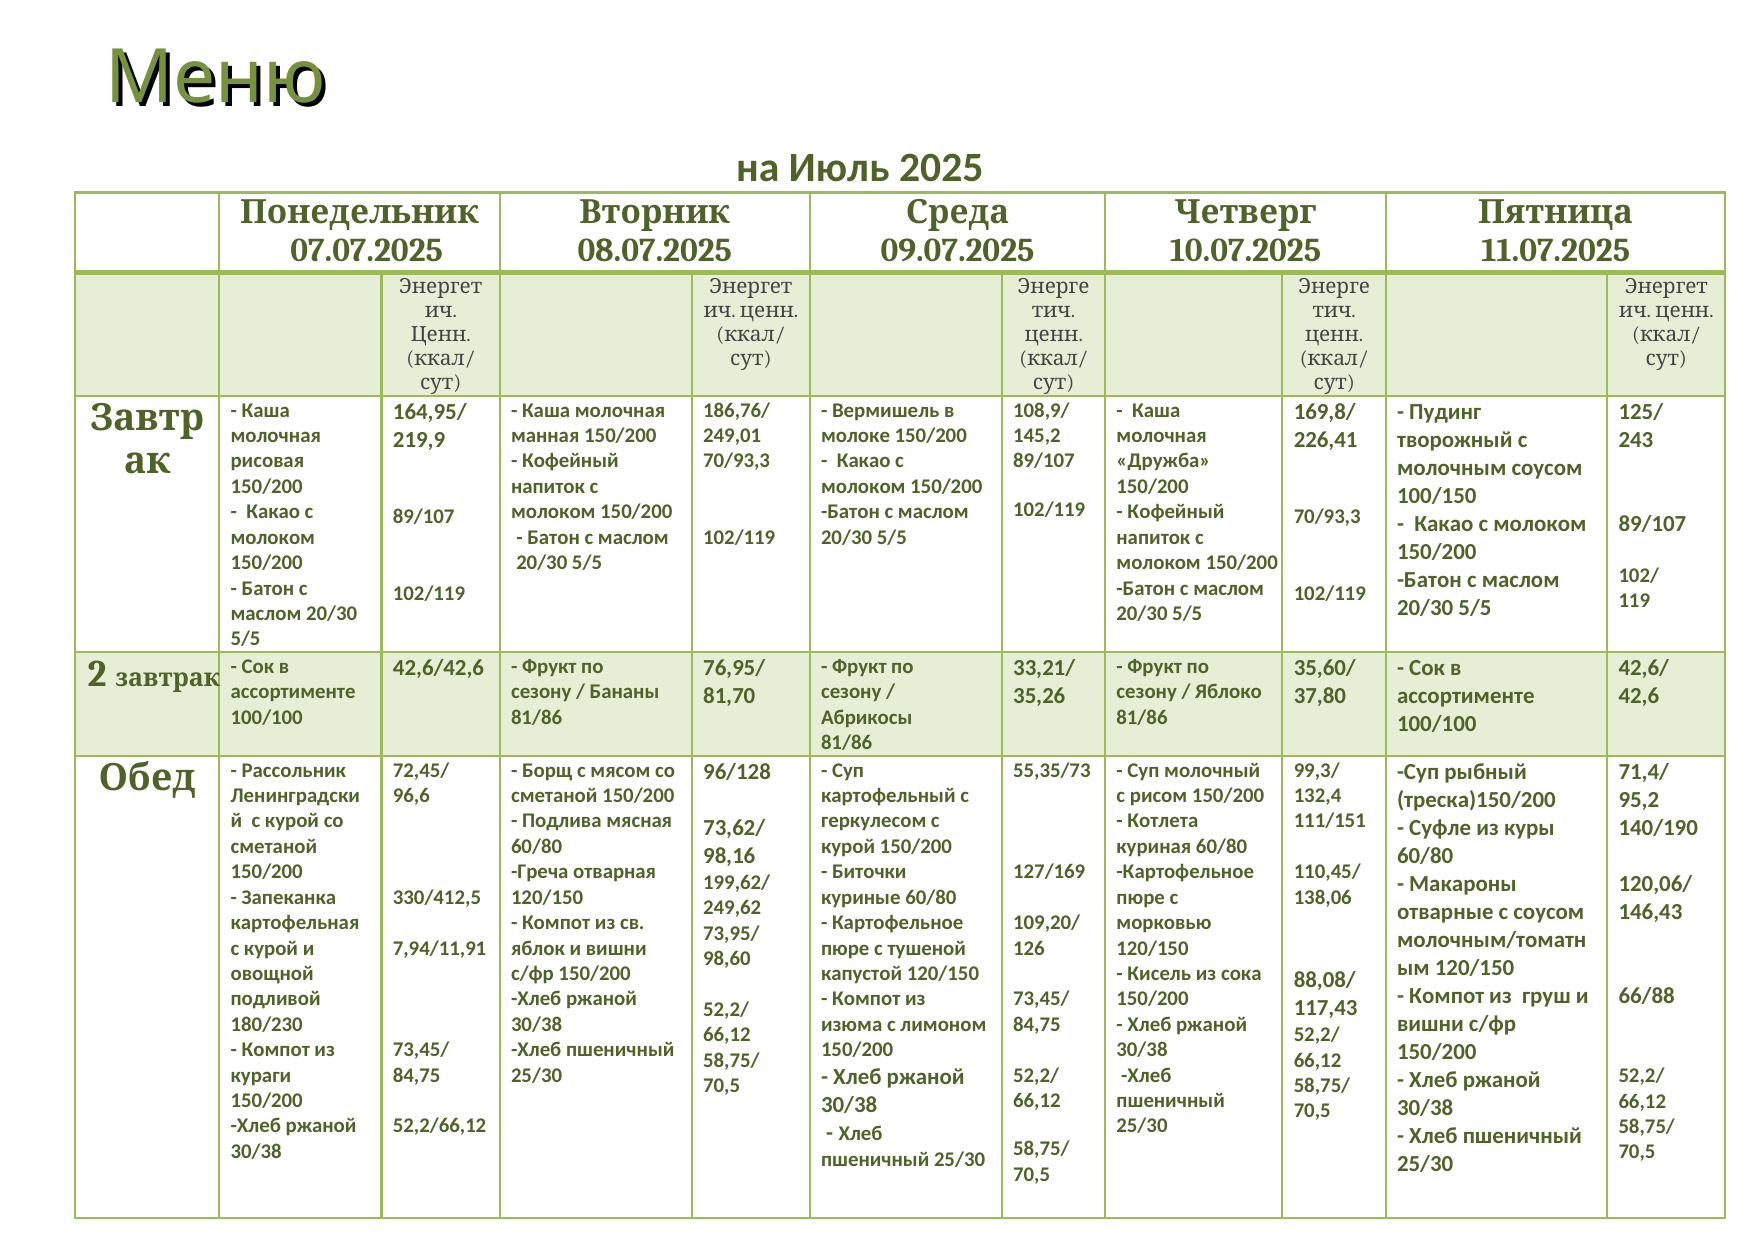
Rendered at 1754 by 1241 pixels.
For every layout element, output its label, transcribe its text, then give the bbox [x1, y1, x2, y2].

table_cell [1387, 275, 1606, 395]
table_cell Завтрак [76, 397, 218, 651]
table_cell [1106, 757, 1281, 1217]
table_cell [501, 757, 691, 1217]
table_cell Энергетич. Ценн. (ккал/ сут) [383, 275, 499, 395]
table_cell 125/ 243 89/107 102/ 119 [1608, 397, 1724, 651]
table_cell Энергетич. ценн. (ккал/ сут) [1003, 275, 1104, 395]
table_cell 108,9/ 145,2 89/107 102/119 [1003, 397, 1104, 651]
table_cell - Фрукт по сезону / Бананы 81/86 [501, 653, 691, 755]
table_header Среда 09.07.2025 [811, 194, 1104, 270]
table_cell - Фрукт по сезону / Яблоко 81/86 [1106, 653, 1281, 755]
table_cell 33,21/ 35,26 [1003, 653, 1104, 755]
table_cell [220, 757, 380, 1217]
table_cell [1106, 275, 1281, 395]
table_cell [693, 757, 809, 1217]
table_cell [811, 275, 1001, 395]
table_cell - Фрукт по сезону / Абрикосы 81/86 [811, 653, 1001, 755]
table_cell [220, 275, 380, 395]
table_header Понедельник 07.07.2025 [220, 194, 499, 270]
table_cell 186,76/ 249,01 70/93,3 102/119 [693, 397, 809, 651]
table_cell Энергетич. ценн. (ккал/ сут) [1283, 275, 1385, 395]
table_cell Энергетич. ценн. (ккал/ сут) [693, 275, 809, 395]
table_header Вторник 08.07.2025 [501, 194, 809, 270]
table_cell - Сок в ассортименте 100/100 [1387, 653, 1606, 755]
table_cell - Каша молочная манная 150/200 - Кофейный напиток с молоком 150/200 - Батон с маслом 20/30 5/5 [501, 397, 691, 651]
table_header Четверг 10.07.2025 [1106, 194, 1385, 270]
table_cell 76,95/ 81,70 [693, 653, 809, 755]
text на Июль 2025 [74, 141, 1636, 191]
table_cell - Каша молочная рисовая 150/200 - Какао с молоком 150/200 - Батон с маслом 20/30 5/5 [220, 397, 380, 651]
table_header Пятница 11.07.2025 [1387, 194, 1724, 270]
table_cell 169,8/ 226,41 70/93,3 102/119 [1283, 397, 1385, 651]
table_cell 164,95/ 219,9 89/107 102/119 [383, 397, 499, 651]
table_cell - Пудинг творожный с молочным соусом 100/150 - Какао с молоком 150/200 -Батон с маслом 20/30 5/5 [1387, 397, 1606, 651]
table_cell - Каша молочная «Дружба» 150/200 - Кофейный напиток с молоком 150/200 -Батон с маслом 20/30 5/5 [1106, 397, 1281, 651]
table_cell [383, 757, 499, 1217]
table_cell 42,6/42,6 [383, 653, 499, 755]
table_cell 42,6/ 42,6 [1608, 653, 1724, 755]
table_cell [811, 757, 1001, 1217]
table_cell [1003, 757, 1104, 1217]
table_cell [76, 275, 218, 395]
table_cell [1608, 757, 1724, 1217]
table_cell Обед [76, 757, 218, 1217]
table_cell 35,60/ 37,80 [1283, 653, 1385, 755]
table_cell Энергетич. ценн. (ккал/ сут) [1608, 275, 1724, 395]
table_cell - Вермишель в молоке 150/200 - Какао с молоком 150/200 -Батон с маслом 20/30 5/5 [811, 397, 1001, 651]
table_cell [501, 275, 691, 395]
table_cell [1283, 757, 1385, 1217]
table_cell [1387, 757, 1606, 1217]
table_cell - Сок в ассортименте 100/100 [220, 653, 380, 755]
table_header [76, 194, 218, 270]
table_cell 2 завтрак [76, 653, 218, 755]
